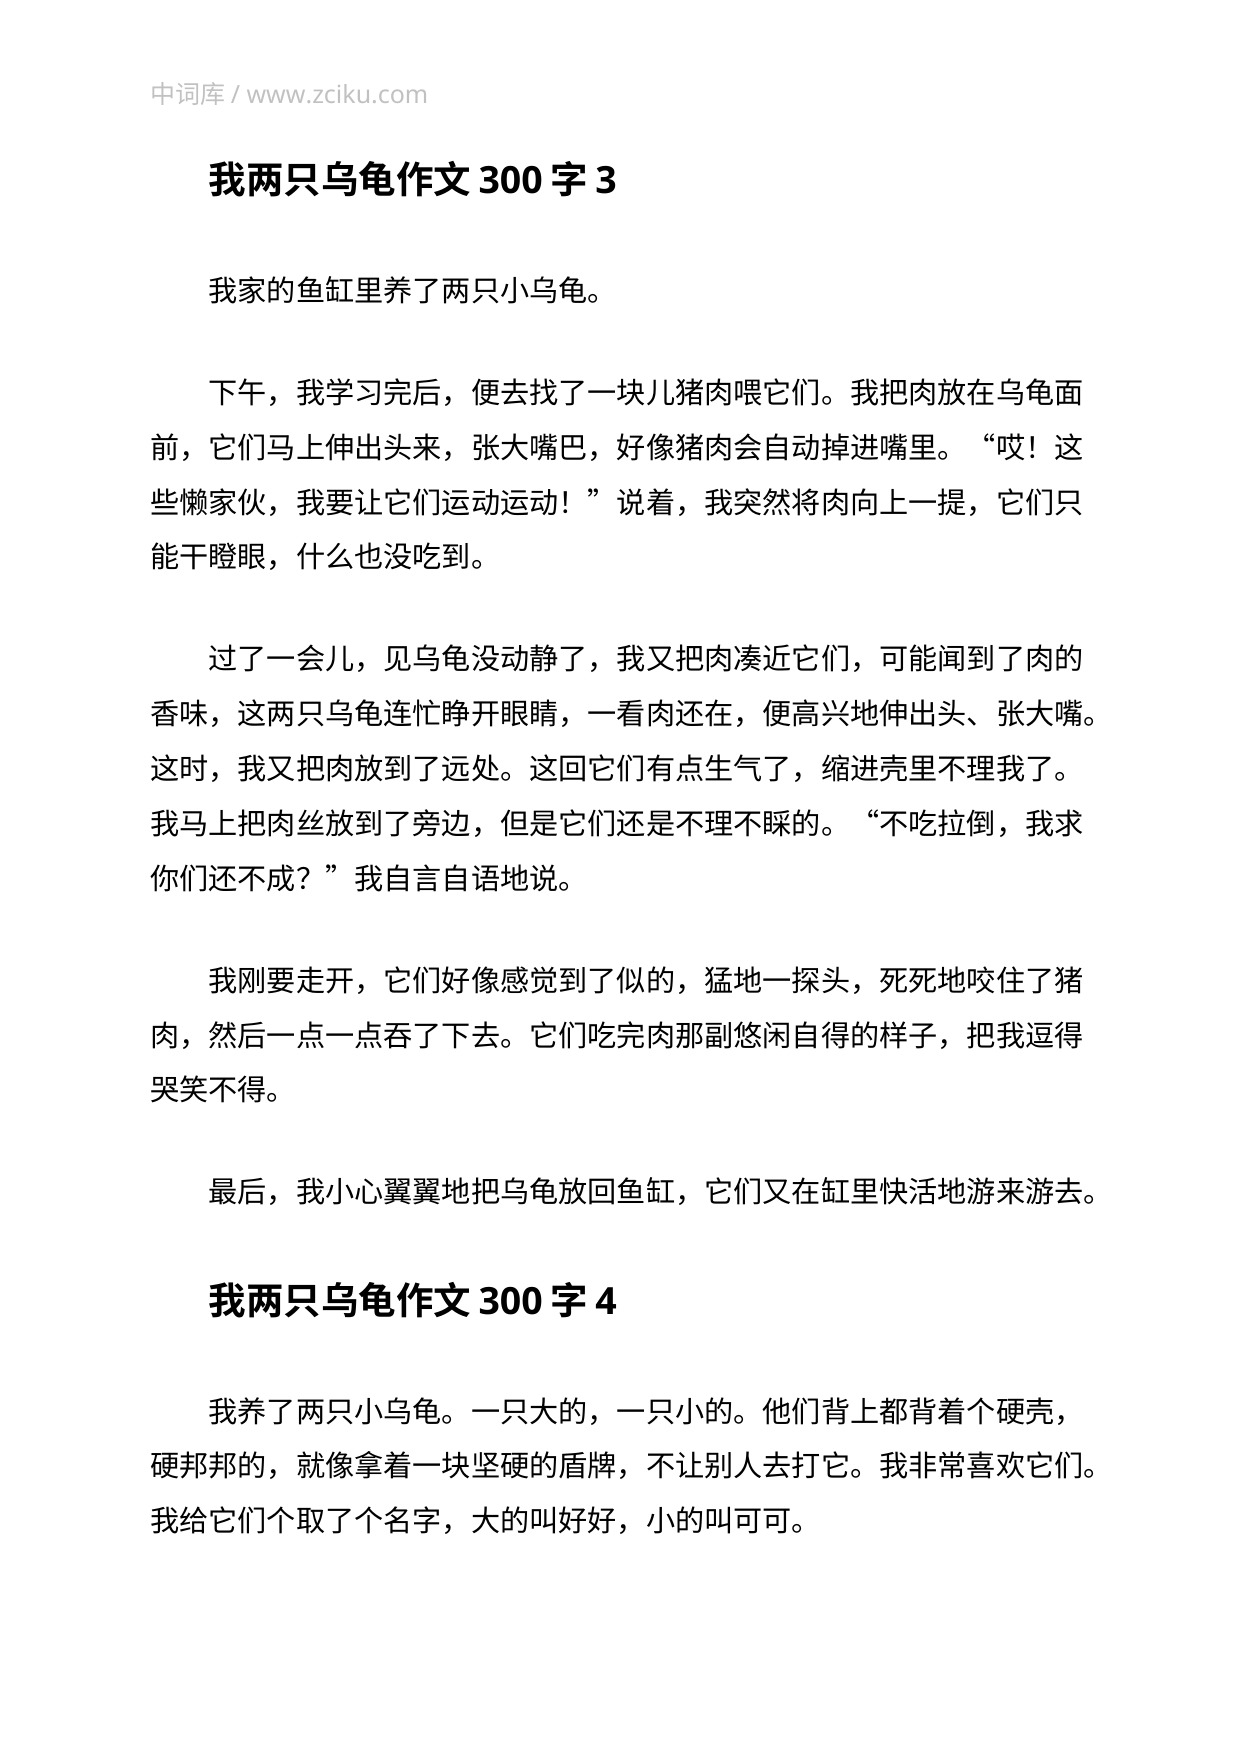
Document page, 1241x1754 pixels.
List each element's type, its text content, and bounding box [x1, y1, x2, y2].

text 我家的鱼缸里养了两只小乌龟。 [150, 268, 1090, 310]
text 我两只乌龟作文300字4 [150, 1271, 1090, 1325]
text 下午，我学习完后，便去找了一块儿猪肉喂它们。我把肉放在乌龟面前，它们马上伸出头来，张大嘴巴，好像猪肉会自动掉进嘴里。“哎！这些懒家伙，我要让它们运动运动！”说着，我突然将肉向上一提，它们只能干瞪眼，什么也没吃到。 [150, 369, 1090, 576]
text 我两只乌龟作文300字3 [150, 150, 1090, 204]
text 我刚要走开，它们好像感觉到了似的，猛地一探头，死死地咬住了猪肉，然后一点一点吞了下去。它们吃完肉那副悠闲自得的样子，把我逗得哭笑不得。 [150, 957, 1090, 1109]
text 我养了两只小乌龟。一只大的，一只小的。他们背上都背着个硬壳，硬邦邦的，就像拿着一块坚硬的盾牌，不让别人去打它。我非常喜欢它们。我给它们个取了个名字，大的叫好好，小的叫可可。 [150, 1388, 1090, 1540]
text 过了一会儿，见乌龟没动静了，我又把肉凑近它们，可能闻到了肉的香味，这两只乌龟连忙睁开眼睛，一看肉还在，便高兴地伸出头、张大嘴。这时，我又把肉放到了远处。这回它们有点生气了，缩进壳里不理我了。我马上把肉丝放到了旁边，但是它们还是不理不睬的。“不吃拉倒，我求你们还不成？”我自言自语地说。 [150, 636, 1090, 898]
text 最后，我小心翼翼地把乌龟放回鱼缸，它们又在缸里快活地游来游去。 [150, 1169, 1090, 1211]
